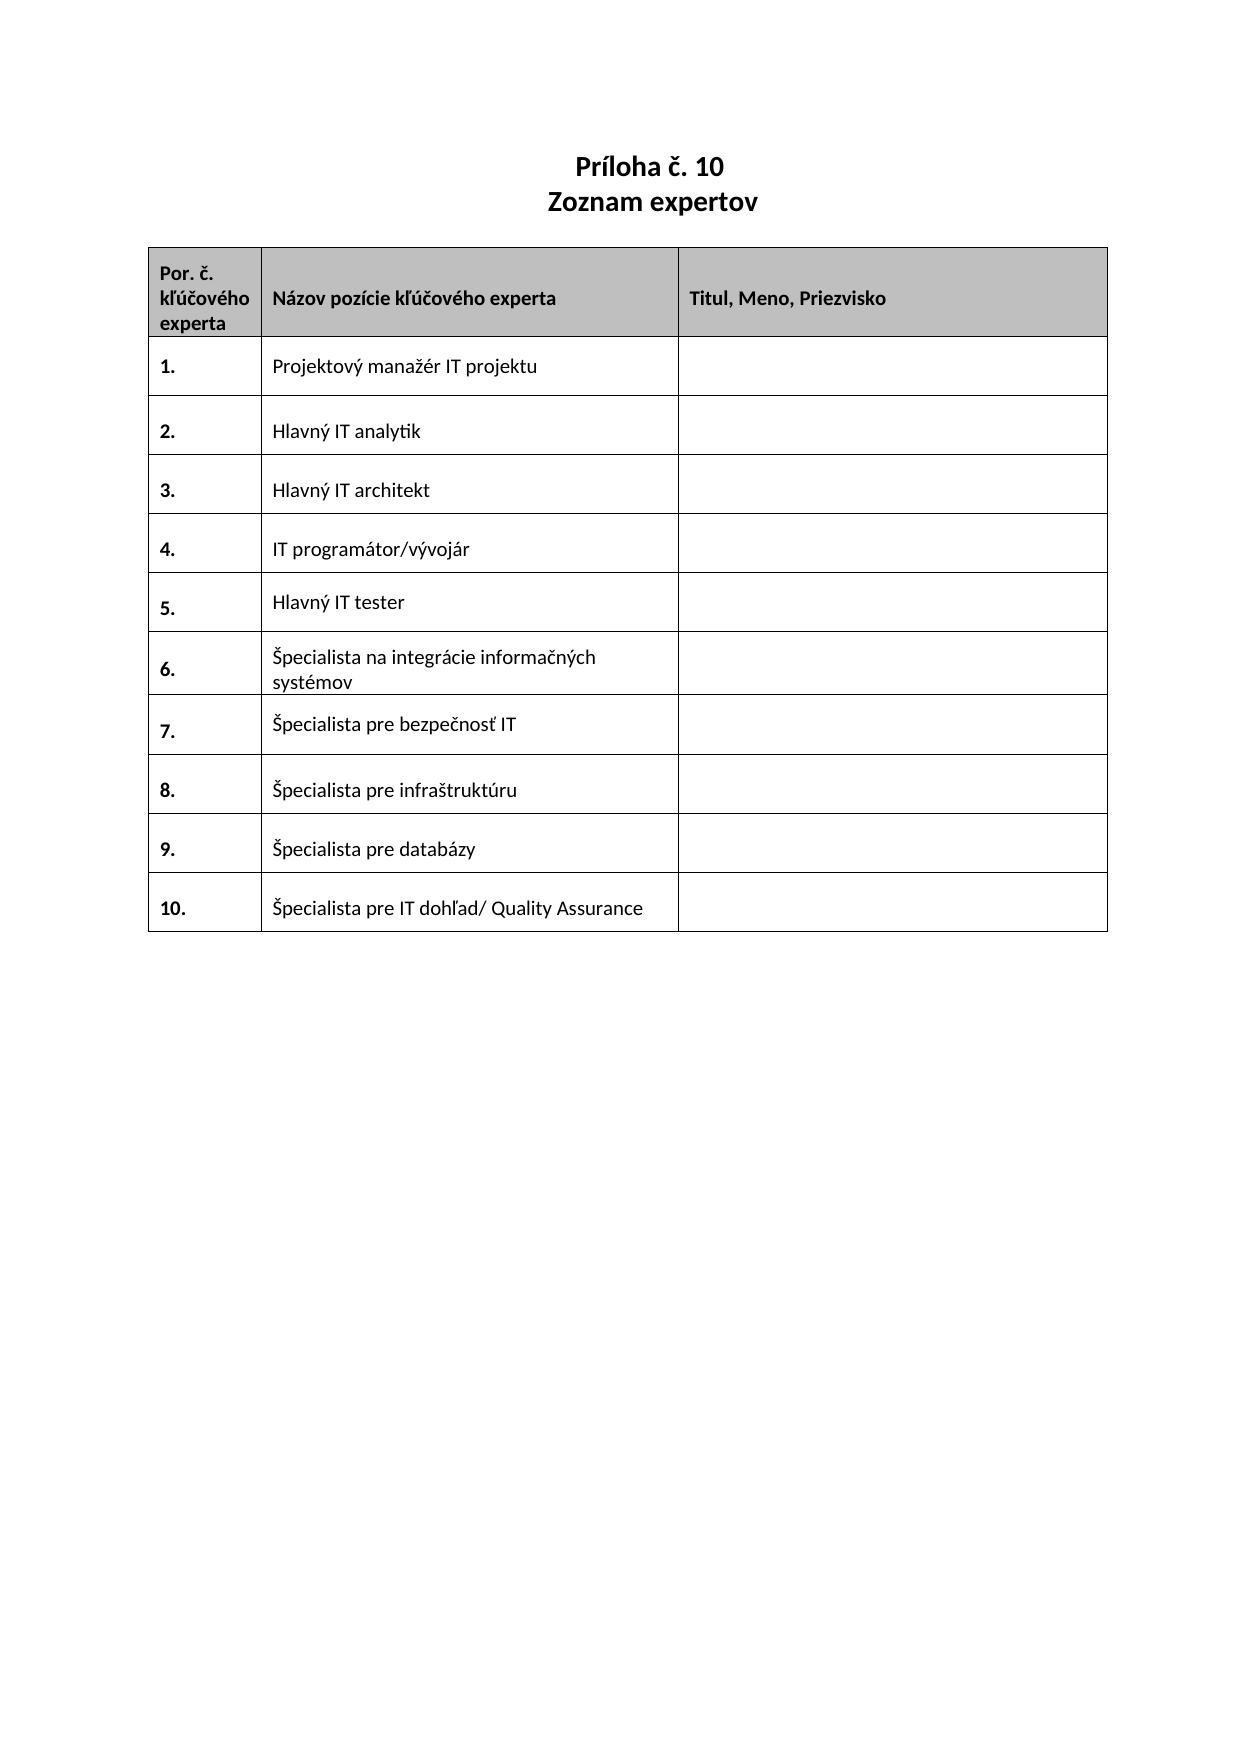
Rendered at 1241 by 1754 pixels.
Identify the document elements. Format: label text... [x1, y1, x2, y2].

table_cell 1. [149, 337, 261, 394]
table_cell 3. [149, 455, 261, 513]
table_cell [679, 337, 1107, 394]
table_cell [679, 755, 1107, 812]
table_cell 8. [149, 755, 261, 812]
subtitle Príloha č. 10 [207, 148, 1092, 183]
table_cell [679, 873, 1107, 931]
table_header Por. č. kľúčového experta [149, 248, 261, 336]
table_cell Špecialista pre databázy [262, 814, 678, 872]
table_cell [679, 455, 1107, 513]
table_header Titul, Meno, Priezvisko [679, 248, 1107, 336]
table_cell Špecialista na integrácie informačných systémov [262, 632, 678, 694]
table_cell Špecialista pre infraštruktúru [262, 755, 678, 812]
table_cell [679, 514, 1107, 572]
table_cell Hlavný IT tester [262, 573, 678, 631]
table_cell Špecialista pre bezpečnosť IT [262, 695, 678, 753]
table_cell [679, 695, 1107, 753]
table_cell [679, 632, 1107, 694]
table_cell 7. [149, 695, 261, 753]
table_cell 4. [149, 514, 261, 572]
table_cell [679, 396, 1107, 454]
table_cell IT programátor/vývojár [262, 514, 678, 572]
table_cell 2. [149, 396, 261, 454]
table_cell 10. [149, 873, 261, 931]
text Zoznam expertov [148, 183, 1092, 219]
table_cell Projektový manažér IT projektu [262, 337, 678, 394]
table_cell [679, 814, 1107, 872]
table_cell Špecialista pre IT dohľad/ Quality Assurance [262, 873, 678, 931]
table_header Názov pozície kľúčového experta [262, 248, 678, 336]
table_cell 6. [149, 632, 261, 694]
table_cell Hlavný IT analytik [262, 396, 678, 454]
table_cell Hlavný IT architekt [262, 455, 678, 513]
table_cell [679, 573, 1107, 631]
table_cell 9. [149, 814, 261, 872]
table_cell 5. [149, 573, 261, 631]
